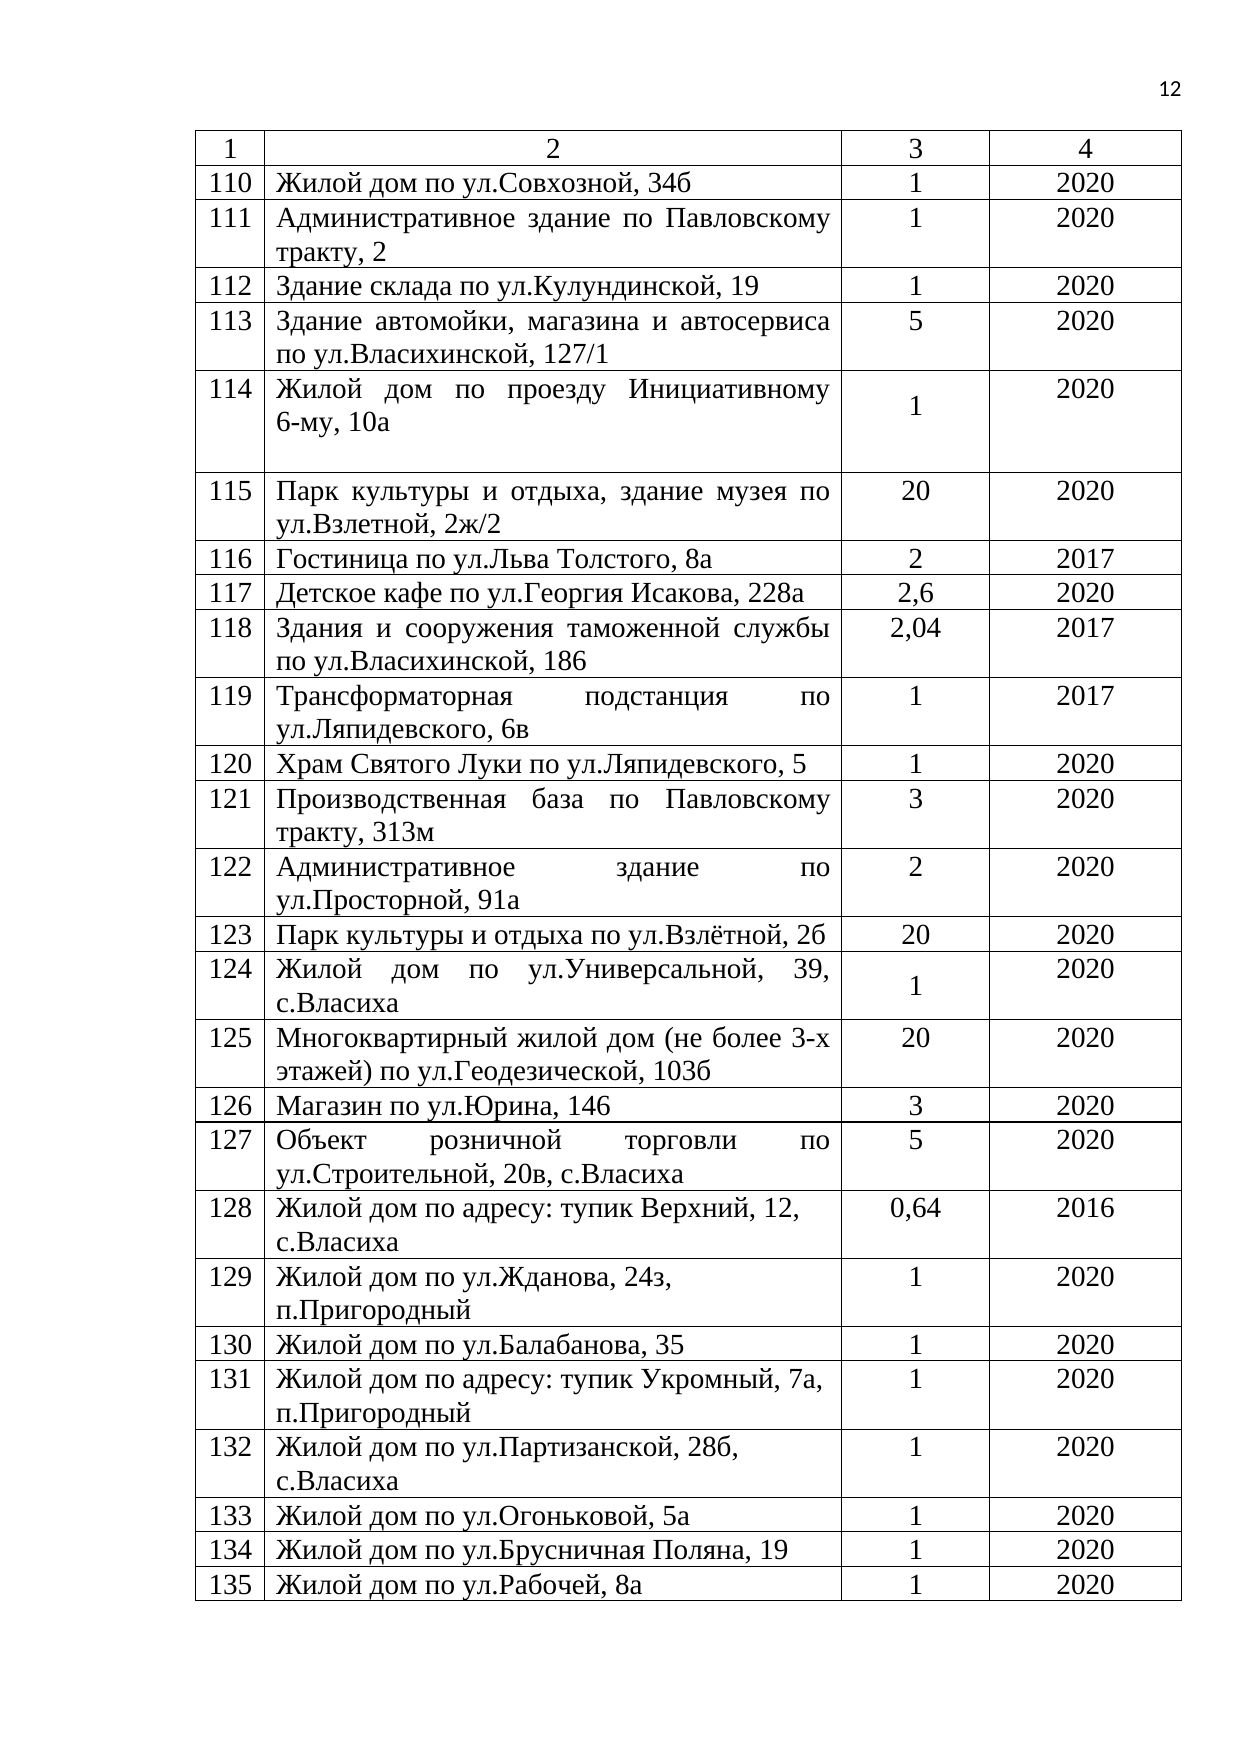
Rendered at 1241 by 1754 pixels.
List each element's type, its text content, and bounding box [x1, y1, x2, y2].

table_cell 1 [842, 371, 989, 472]
table_cell Жилой дом по ул.Брусничная Поляна, 19 [265, 1532, 841, 1566]
table_cell 1 [842, 166, 989, 199]
table_cell 2016 [990, 1191, 1181, 1258]
table_cell 117 [196, 575, 264, 609]
table_cell 1 [842, 678, 989, 745]
table_cell 119 [196, 678, 264, 745]
table_cell 1 [842, 200, 989, 267]
table_cell 1 [842, 1430, 989, 1497]
table_cell Здание автомойки, магазина и автосервиса по ул.Власихинской, 127/1 [265, 303, 841, 370]
table_cell 2020 [990, 917, 1181, 951]
table_cell 1 [842, 1498, 989, 1531]
table_cell 1 [842, 1259, 989, 1326]
table_cell 2020 [990, 1567, 1181, 1600]
table_cell 3 [842, 1088, 989, 1121]
table_cell 128 [196, 1191, 264, 1258]
table_cell Парк культуры и отдыха, здание музея по ул.Взлетной, 2ж/2 [265, 473, 841, 540]
table_cell 0,64 [842, 1191, 989, 1258]
table_cell 1 [842, 1567, 989, 1600]
table_cell 116 [196, 541, 264, 574]
table_cell 2017 [990, 678, 1181, 745]
table_cell Объект розничной торговли по ул.Строительной, 20в, с.Власиха [265, 1123, 841, 1189]
table_cell 2 [265, 131, 841, 164]
table_cell 3 [842, 781, 989, 848]
table_cell 4 [990, 131, 1181, 164]
table_cell 115 [196, 473, 264, 540]
table_cell Жилой дом по ул.Универсальной, 39, с.Власиха [265, 952, 841, 1019]
table_cell 2020 [990, 200, 1181, 267]
table_cell 1 [196, 131, 264, 164]
table_cell 2020 [990, 952, 1181, 1019]
table_cell 2,04 [842, 610, 989, 677]
table_cell Трансформаторная подстанция по ул.Ляпидевского, 6в [265, 678, 841, 745]
table_cell 2 [842, 541, 989, 574]
table_cell 1 [842, 1327, 989, 1360]
table_cell 110 [196, 166, 264, 199]
table_cell 111 [196, 200, 264, 267]
table_cell 2020 [990, 1327, 1181, 1360]
table_cell 2020 [990, 781, 1181, 848]
table_cell 118 [196, 610, 264, 677]
table_cell Жилой дом по ул.Жданова, 24з, п.Пригородный [265, 1259, 841, 1326]
table_cell 127 [196, 1123, 264, 1189]
table_cell 2020 [990, 473, 1181, 540]
table_cell 125 [196, 1020, 264, 1087]
table_cell 2020 [990, 1498, 1181, 1531]
table_cell 2020 [990, 1361, 1181, 1428]
table_cell 130 [196, 1327, 264, 1360]
table_cell Жилой дом по ул.Партизанской, 28б, с.Власиха [265, 1430, 841, 1497]
table_cell Гостиница по ул.Льва Толстого, 8а [265, 541, 841, 574]
table_cell 1 [842, 268, 989, 302]
table_cell Жилой дом по ул.Совхозной, 34б [265, 166, 841, 199]
table_cell 2020 [990, 1430, 1181, 1497]
table_cell Здание склада по ул.Кулундинской, 19 [265, 268, 841, 302]
table_cell 113 [196, 303, 264, 370]
table_cell Храм Святого Луки по ул.Ляпидевского, 5 [265, 746, 841, 780]
table_cell 2,6 [842, 575, 989, 609]
table_cell 126 [196, 1088, 264, 1121]
table_cell Здания и сооружения таможенной службы по ул.Власихинской, 186 [265, 610, 841, 677]
table_cell 122 [196, 849, 264, 916]
table_cell 120 [196, 746, 264, 780]
table_cell 20 [842, 917, 989, 951]
table_cell 2020 [990, 1259, 1181, 1326]
table_cell 131 [196, 1361, 264, 1428]
table_cell 2020 [990, 1088, 1181, 1121]
table_cell 112 [196, 268, 264, 302]
table_cell Магазин по ул.Юрина, 146 [265, 1088, 841, 1121]
table_cell Производственная база по Павловскому тракту, 313м [265, 781, 841, 848]
table_cell 2020 [990, 166, 1181, 199]
table_cell Многоквартирный жилой дом (не более 3-х этажей) по ул.Геодезической, 103б [265, 1020, 841, 1087]
table_cell 2020 [990, 1123, 1181, 1189]
table_cell Парк культуры и отдыха по ул.Взлётной, 2б [265, 917, 841, 951]
table_cell 124 [196, 952, 264, 1019]
table_cell 1 [842, 1361, 989, 1428]
table_cell Административное здание по Павловскому тракту, 2 [265, 200, 841, 267]
table_cell Административное здание по ул.Просторной, 91а [265, 849, 841, 916]
table_cell 132 [196, 1430, 264, 1497]
table_cell 2020 [990, 746, 1181, 780]
table_cell 123 [196, 917, 264, 951]
table_cell Жилой дом по ул.Огоньковой, 5а [265, 1498, 841, 1531]
table_cell 135 [196, 1567, 264, 1600]
table_cell 2 [842, 849, 989, 916]
table_cell Жилой дом по адресу: тупик Укромный, 7а, п.Пригородный [265, 1361, 841, 1428]
table_cell 2017 [990, 610, 1181, 677]
table_cell 2020 [990, 371, 1181, 472]
table_cell Жилой дом по ул.Рабочей, 8а [265, 1567, 841, 1600]
table_cell 2017 [990, 541, 1181, 574]
table_cell 20 [842, 1020, 989, 1087]
table_cell 114 [196, 371, 264, 472]
table_cell Детское кафе по ул.Георгия Исакова, 228а [265, 575, 841, 609]
table_cell 3 [842, 131, 989, 164]
table_cell 5 [842, 1123, 989, 1189]
table_cell 129 [196, 1259, 264, 1326]
table_cell 121 [196, 781, 264, 848]
table_cell 20 [842, 473, 989, 540]
table_cell 1 [842, 746, 989, 780]
table_cell 2020 [990, 575, 1181, 609]
table_cell 2020 [990, 303, 1181, 370]
table_cell 1 [842, 1532, 989, 1566]
table_cell 134 [196, 1532, 264, 1566]
table_cell Жилой дом по ул.Балабанова, 35 [265, 1327, 841, 1360]
table_cell 2020 [990, 1020, 1181, 1087]
table_cell 5 [842, 303, 989, 370]
table_cell Жилой дом по адресу: тупик Верхний, 12, с.Власиха [265, 1191, 841, 1258]
table_cell Жилой дом по проезду Инициативному 6-му, 10а [265, 371, 841, 472]
table_cell 2020 [990, 268, 1181, 302]
table_cell 133 [196, 1498, 264, 1531]
table_cell 2020 [990, 1532, 1181, 1566]
table_cell 2020 [990, 849, 1181, 916]
table_cell 1 [842, 952, 989, 1019]
